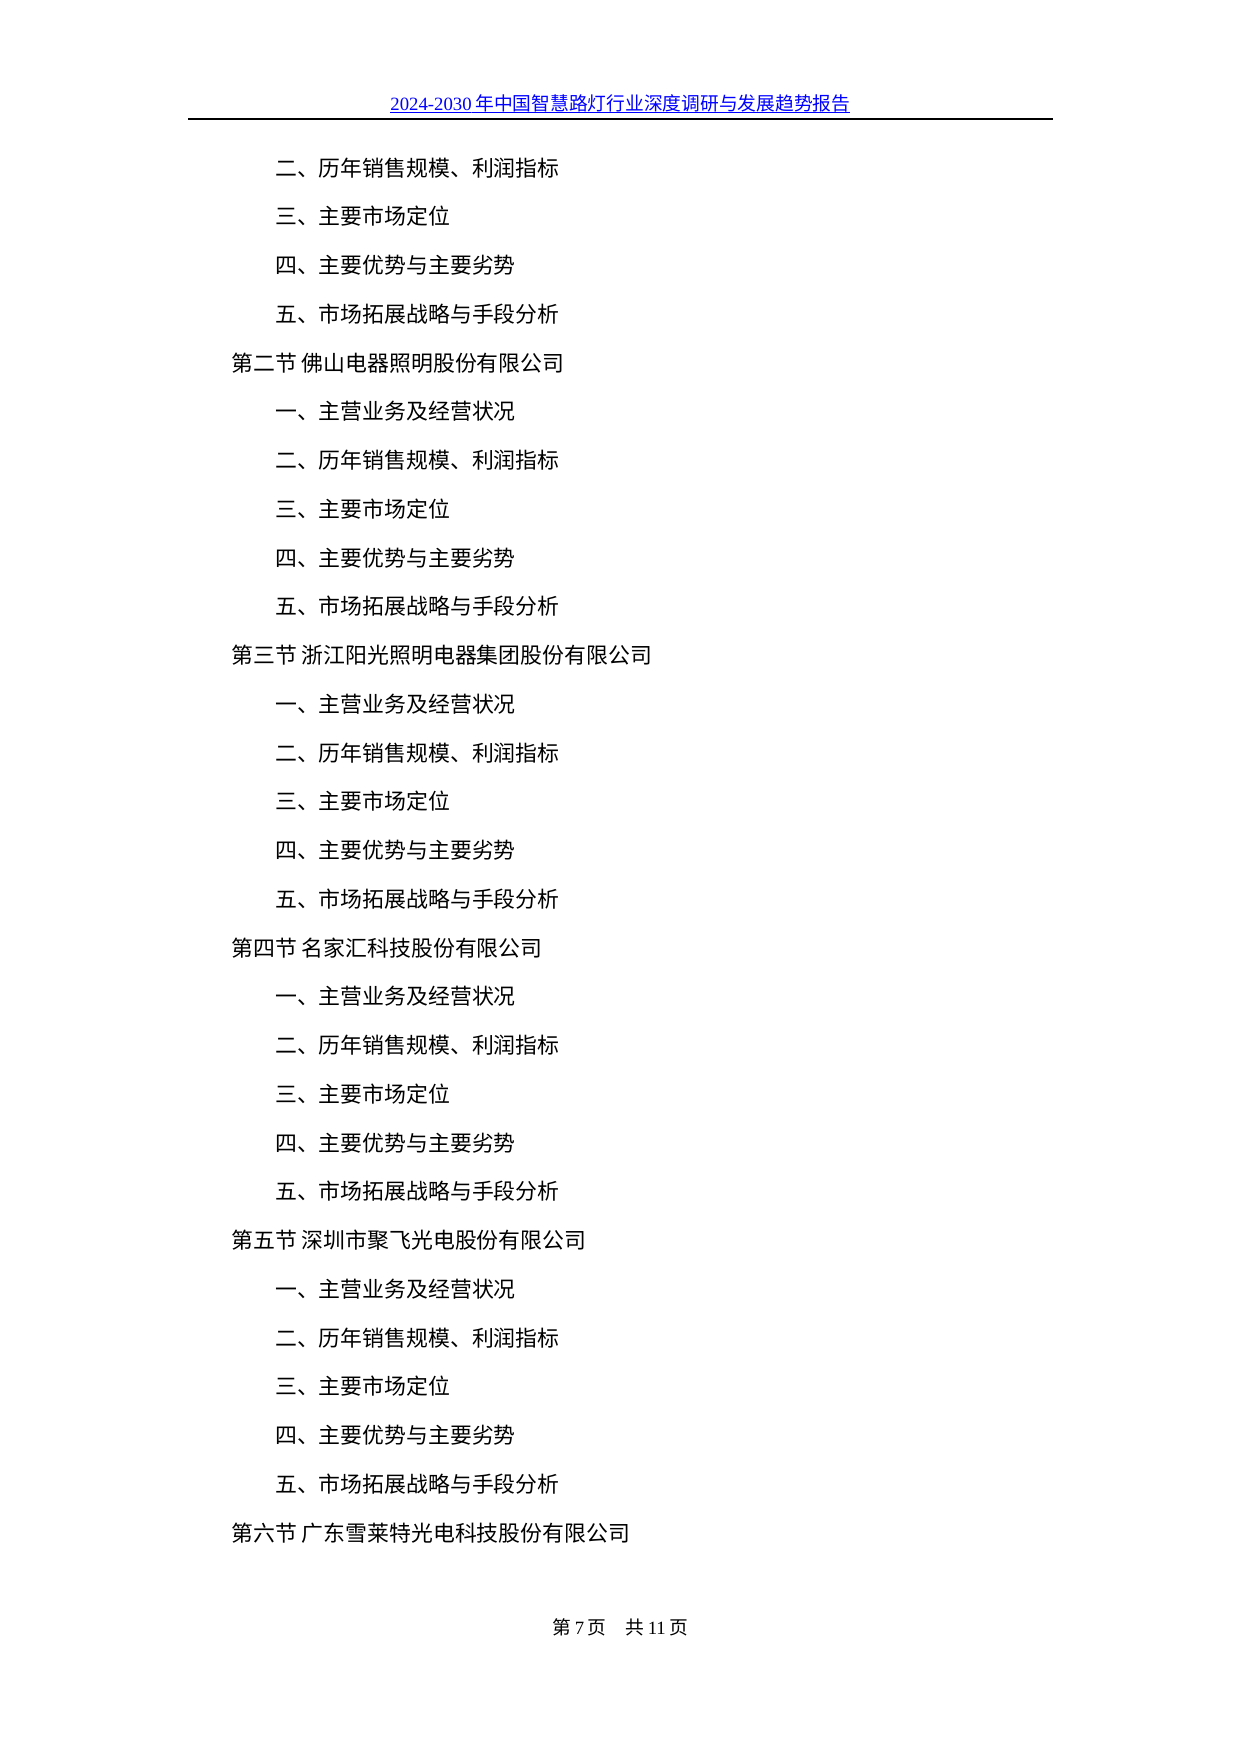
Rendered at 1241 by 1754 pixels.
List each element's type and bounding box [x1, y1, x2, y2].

text [187, 150, 1053, 1548]
